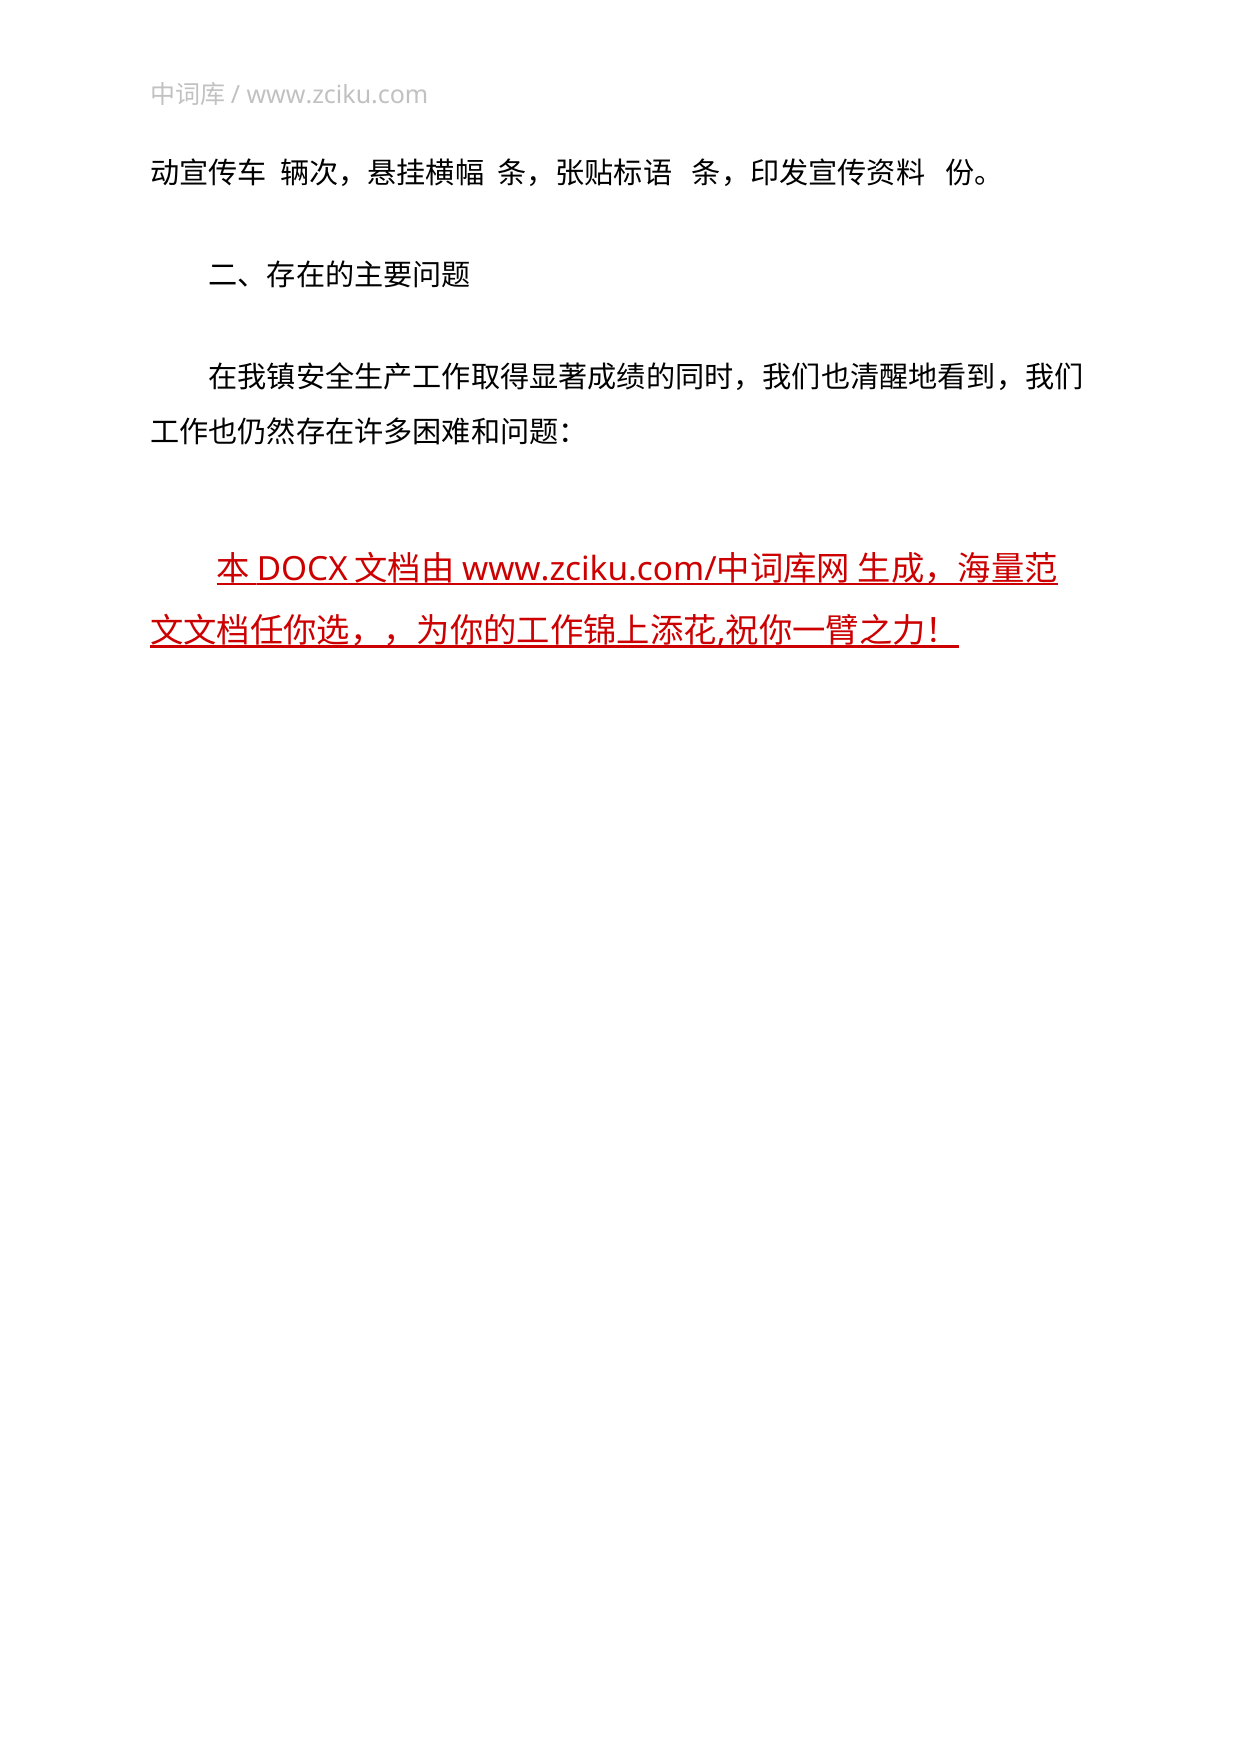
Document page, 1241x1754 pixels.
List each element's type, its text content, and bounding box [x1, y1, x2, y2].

text 二、存在的主要问题 [150, 252, 1090, 294]
text 本DOCX文档由 www.zciku.com/中词库网 生成，海量范文文档任你选，，为你的工作锦上添花,祝你一臂之力！ [150, 541, 1090, 653]
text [150, 150, 1090, 192]
text 在我镇安全生产工作取得显著成绩的同时，我们也清醒地看到，我们工作也仍然存在许多困难和问题： [150, 353, 1090, 451]
